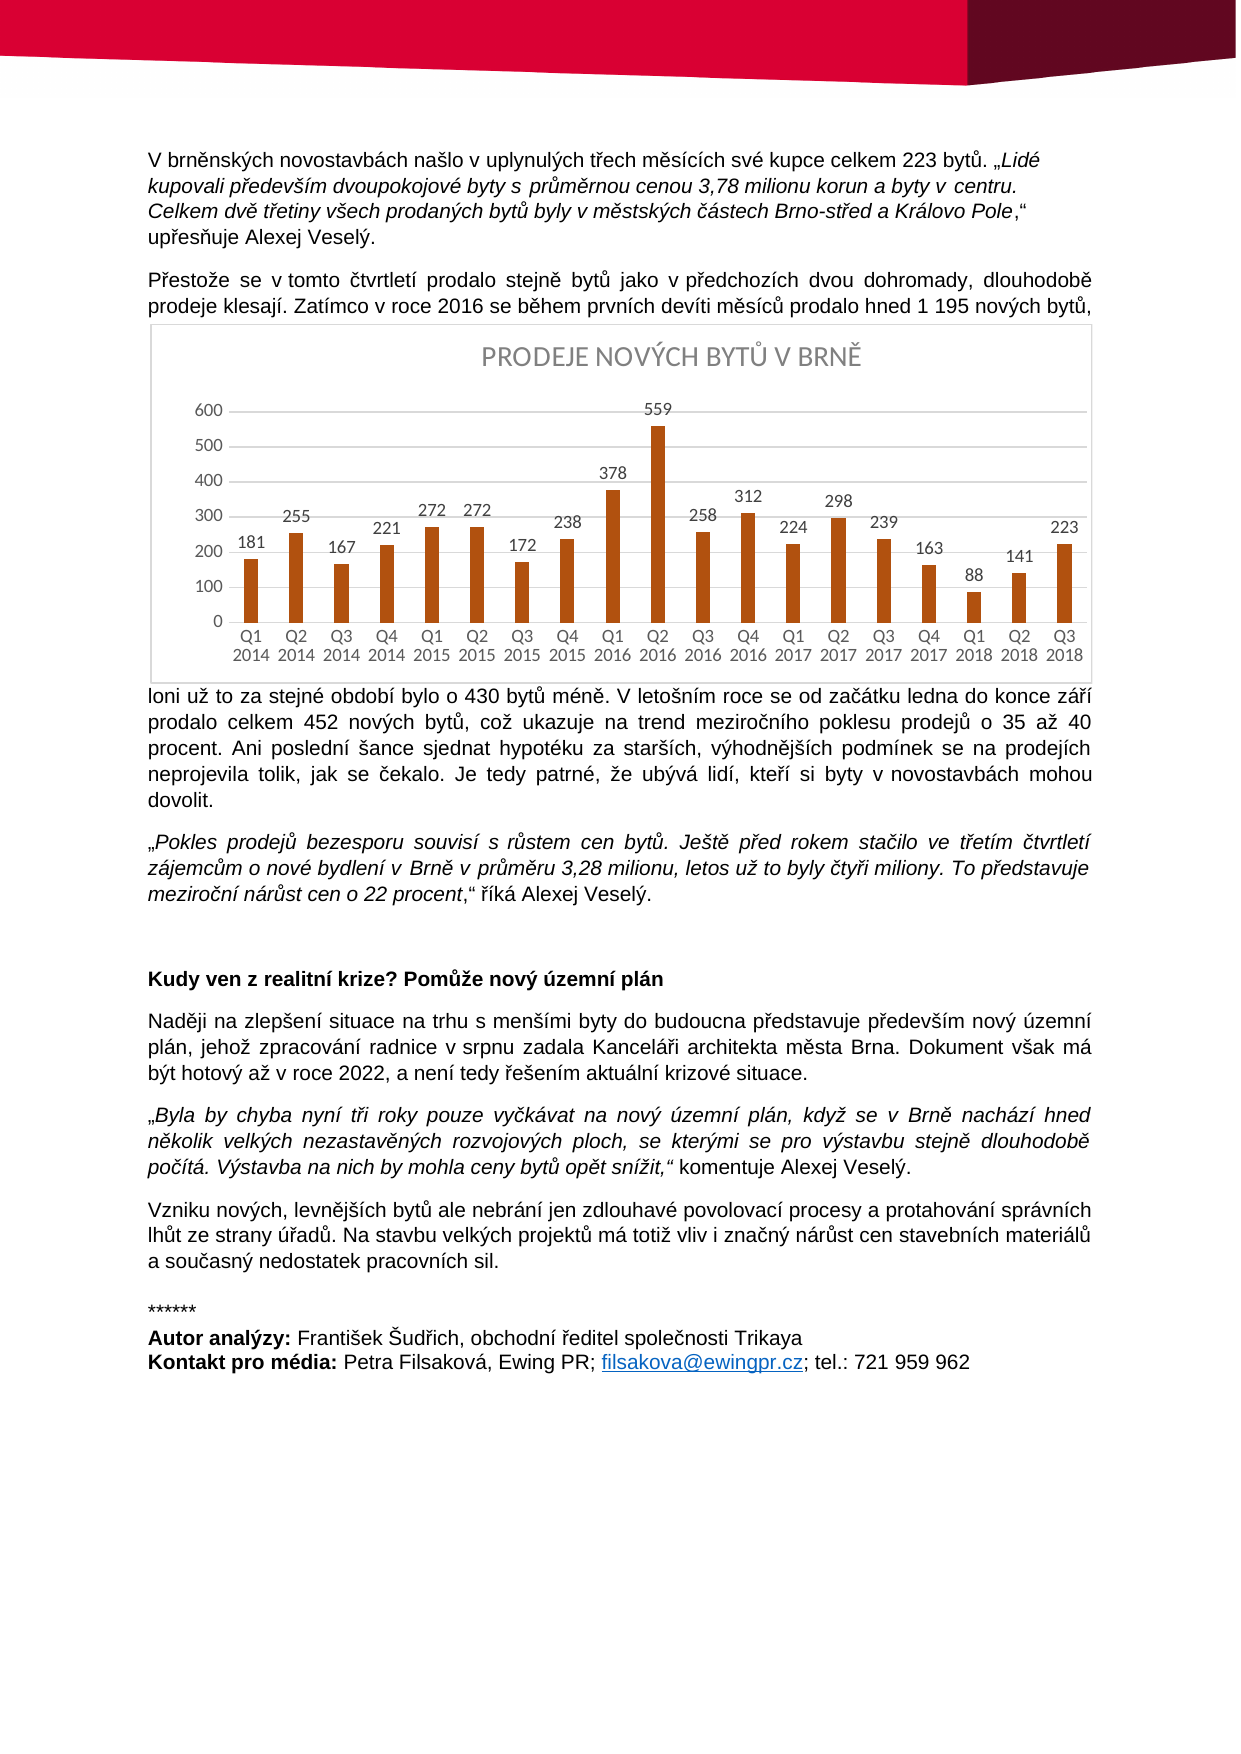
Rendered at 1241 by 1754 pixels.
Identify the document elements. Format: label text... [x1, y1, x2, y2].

text „Byla by chyba nyní tři roky pouze vyčkávat na nový územní plán, když se v Brně nachází hned několik velkých nezastavěných rozvojových ploch, se kterými se pro výstavbu stejně dlouhodobě počítá. Výstavba na nich by mohla ceny bytů opět snížit,“ komentuje Alexej Veselý. [148, 1103, 1093, 1179]
text V brněnských novostavbách našlo v uplynulých třech měsících své kupce celkem 223 bytů. „Lidé kupovali především dvoupokojové byty s průměrnou cenou 3,78 milionu korun a byty v centru. Celkem dvě třetiny všech prodaných bytů byly v městských částech Brno-střed a Královo Pole,“ upřesňuje Alexej Veselý. [148, 148, 1093, 249]
text Přestože se v tomto čtvrtletí prodalo stejně bytů jako v předchozích dvou dohromady, dlouhodobě prodeje klesají. Zatímco v roce 2016 se během prvních devíti měsíců prodalo hned 1 195 nových bytů, loni už to za stejné období bylo o 430 bytů méně. V letošním roce se od začátku ledna do konce září prodalo celkem 452 nových bytů, což ukazuje na trend meziročního poklesu prodejů o 35 až 40 procent. Ani poslední šance sjednat hypotéku za starších, výhodnějších podmínek se na prodejích neprojevila tolik, jak se čekalo. Je tedy patrné, že ubývá lidí, kteří si byty v novostavbách mohou dovolit. [148, 268, 1093, 811]
text Naději na zlepšení situace na trhu s menšími byty do budoucna představuje především nový územní plán, jehož zpracování radnice v srpnu zadala Kanceláři architekta města Brna. Dokument však má být hotový až v roce 2022, a není tedy řešením aktuální krizové situace. [148, 1009, 1093, 1085]
text Kudy ven z realitní krize? Pomůže nový územní plán [148, 967, 1093, 991]
text Kontakt pro média: Petra Filsaková, Ewing PR; filsakova@ewingpr.cz; tel.: 721 959 962 [148, 1350, 1093, 1374]
text ****** [148, 1300, 1093, 1324]
text „Pokles prodejů bezesporu souvisí s růstem cen bytů. Ještě před rokem stačilo ve třetím čtvrtletí zájemcům o nové bydlení v Brně v průměru 3,28 milionu, letos už to byly čtyři miliony. To představuje meziroční nárůst cen o 22 procent,“ říká Alexej Veselý. [148, 830, 1093, 906]
text Autor analýzy: František Šudřich, obchodní ředitel společnosti Trikaya [148, 1326, 1093, 1350]
text Vzniku nových, levnějších bytů ale nebrání jen zdlouhavé povolovací procesy a protahování správních lhůt ze strany úřadů. Na stavbu velkých projektů má totiž vliv i značný nárůst cen stavebních materiálů a současný nedostatek pracovních sil. [148, 1197, 1093, 1273]
